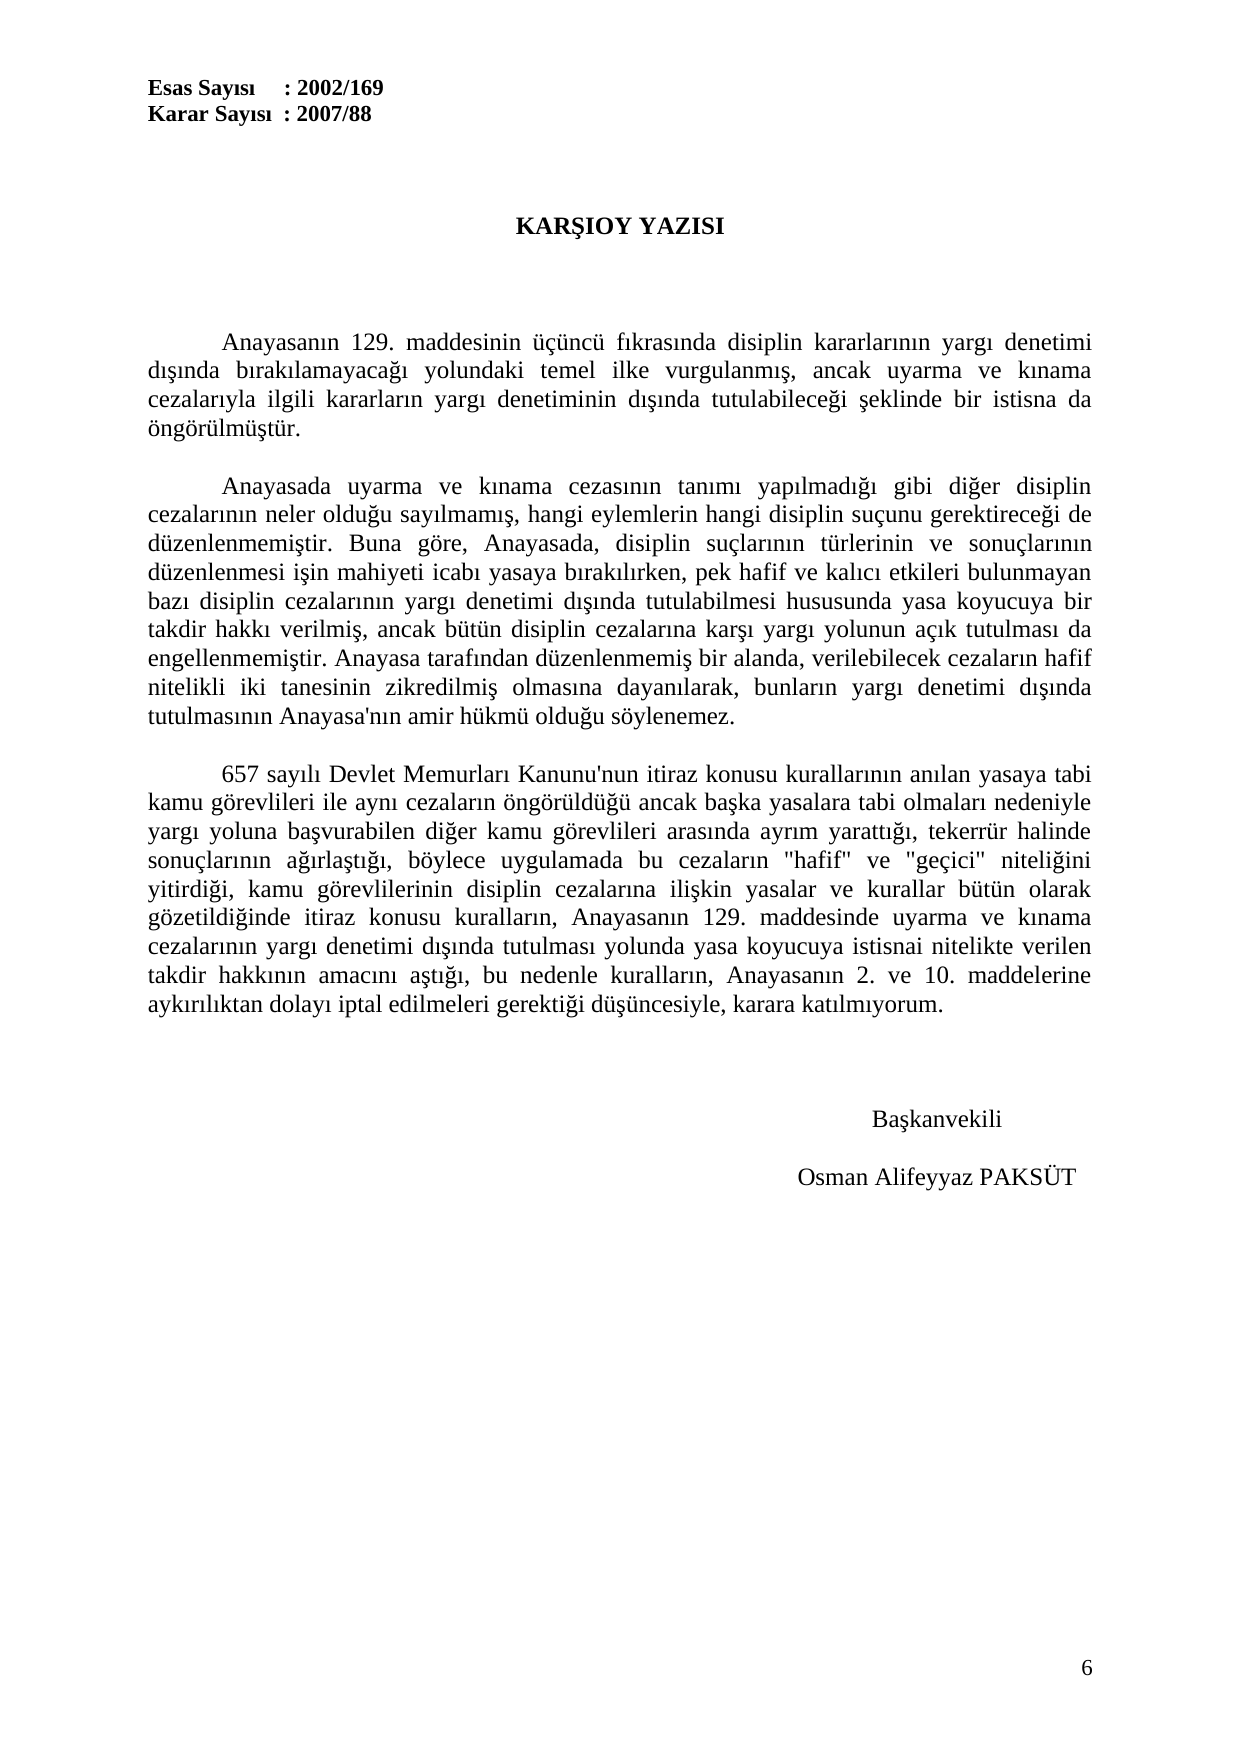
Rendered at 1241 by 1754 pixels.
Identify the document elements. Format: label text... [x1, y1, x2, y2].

text 657 sayılı Devlet Memurları Kanunu'nun itiraz konusu kurallarının anılan yasaya tabi kamu görevlileri ile aynı cezaların öngörüldüğü ancak başka yasalara tabi olmaları nedeniyle yargı yoluna başvurabilen diğer kamu görevlileri arasında ayrım yarattığı, tekerrür halinde sonuçlarının ağırlaştığı, böylece uygulamada bu cezaların "hafif" ve "geçici" niteliğini yitirdiği, kamu görevlilerinin disiplin cezalarına ilişkin yasalar ve kurallar bütün olarak gözetildiğinde itiraz konusu kuralların, Anayasanın 129. maddesinde uyarma ve kınama cezalarının yargı denetimi dışında tutulması yolunda yasa koyucuya istisnai nitelikte verilen takdir hakkının amacını aştığı, bu nedenle kuralların, Anayasanın 2. ve 10. maddelerine aykırılıktan dolayı iptal edilmeleri gerektiği düşüncesiyle, karara katılmıyorum. [148, 759, 1093, 1017]
table_header Başkanvekili Osman Alifeyyaz PAKSÜT [782, 1105, 1092, 1191]
text KARŞIOY YAZISI [148, 211, 1093, 239]
text Anayasada uyarma ve kınama cezasının tanımı yapılmadığı gibi diğer disiplin cezalarının neler olduğu sayılmamış, hangi eylemlerin hangi disiplin suçunu gerektireceği de düzenlenmemiştir. Buna göre, Anayasada, disiplin suçlarının türlerinin ve sonuçlarının düzenlenmesi işin mahiyeti icabı yasaya bırakılırken, pek hafif ve kalıcı etkileri bulunmayan bazı disiplin cezalarının yargı denetimi dışında tutulabilmesi hususunda yasa koyucuya bir takdir hakkı verilmiş, ancak bütün disiplin cezalarına karşı yargı yolunun açık tutulması da engellenmemiştir. Anayasa tarafından düzenlenmemiş bir alanda, verilebilecek cezaların hafif nitelikli iki tanesinin zikredilmiş olmasına dayanılarak, bunların yargı denetimi dışında tutulmasının Anayasa'nın amir hükmü olduğu söylenemez. [148, 471, 1093, 729]
text Anayasanın 129. maddesinin üçüncü fıkrasında disiplin kararlarının yargı denetimi dışında bırakılamayacağı yolundaki temel ilke vurgulanmış, ancak uyarma ve kınama cezalarıyla ilgili kararların yargı denetiminin dışında tutulabileceği şeklinde bir istisna da öngörülmüştür. [148, 327, 1093, 442]
